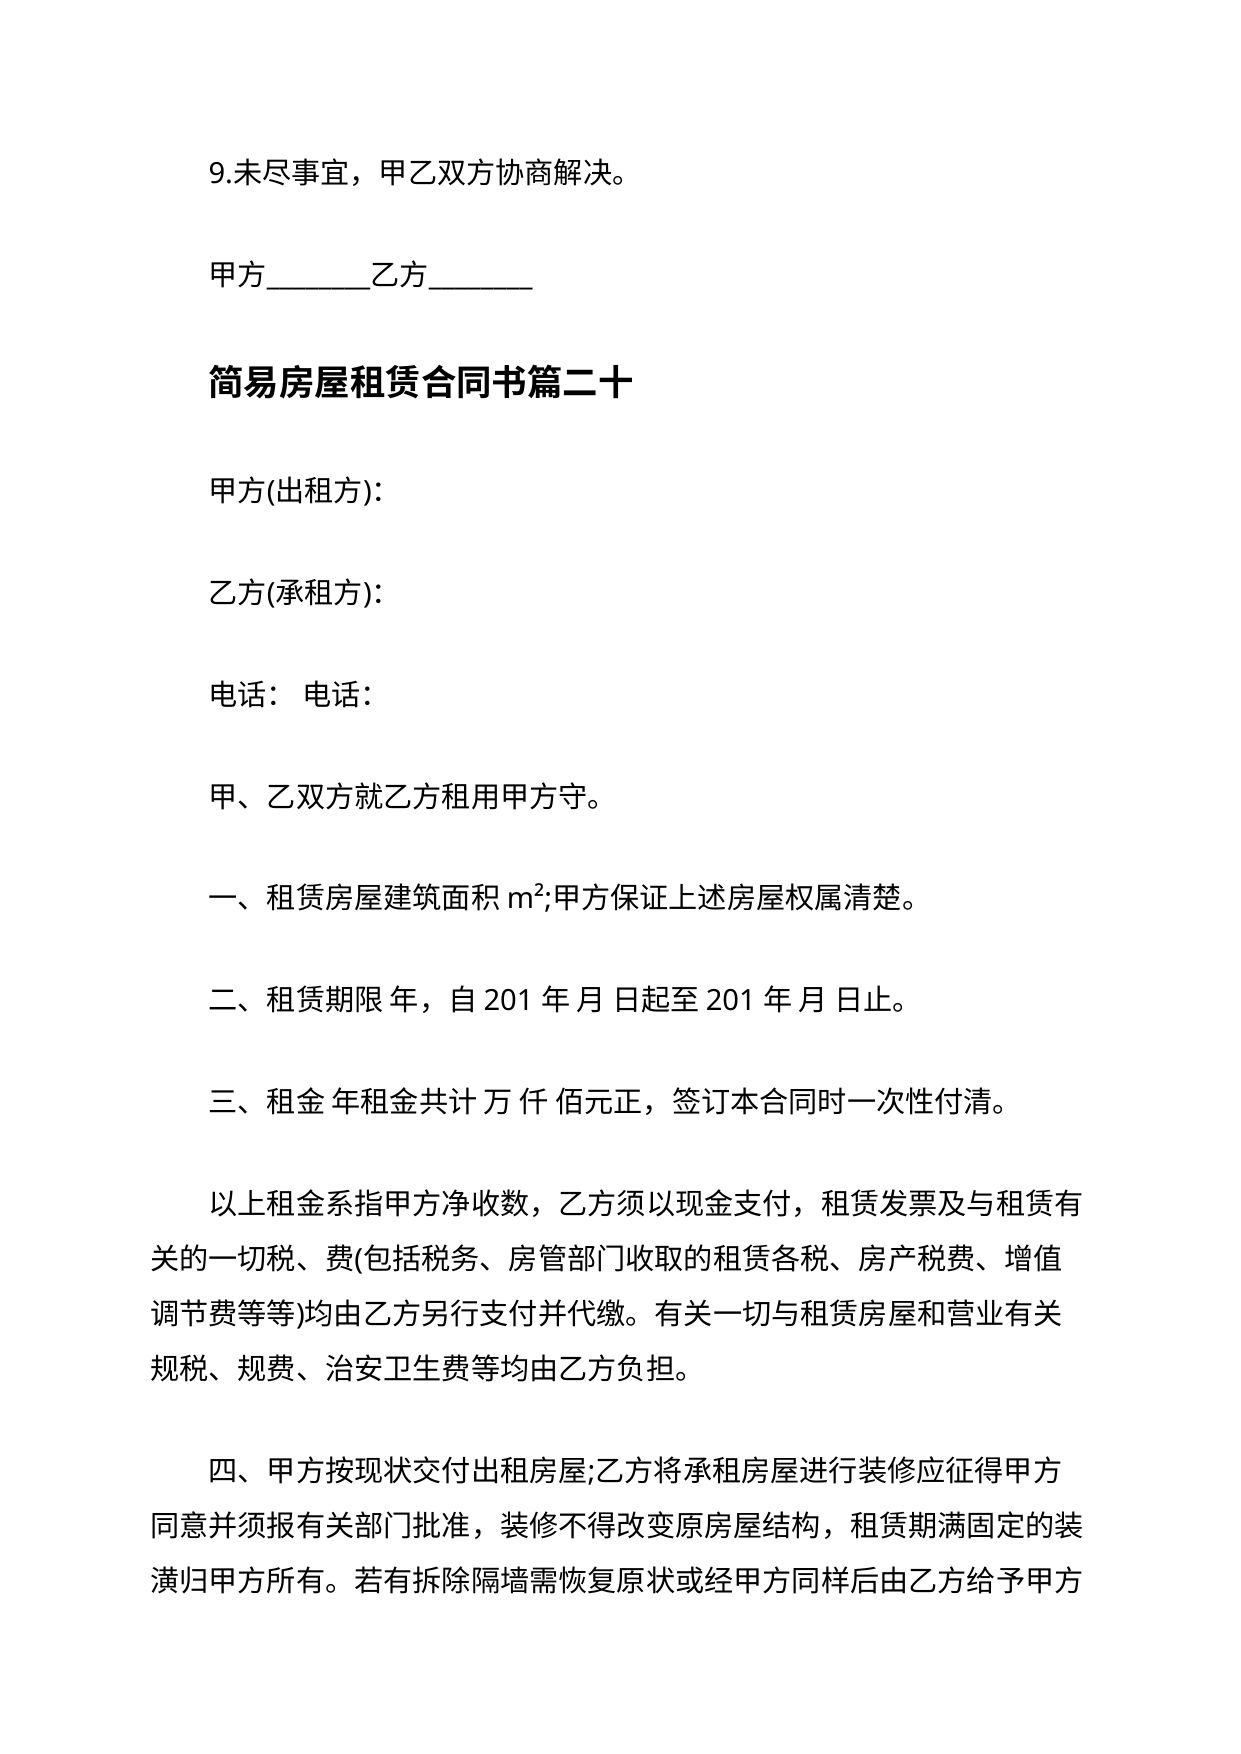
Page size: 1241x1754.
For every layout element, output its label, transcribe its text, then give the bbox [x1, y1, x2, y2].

text 简易房屋租赁合同书篇二十 [150, 354, 1090, 405]
text 9.未尽事宜，甲乙双方协商解决。 [150, 150, 1090, 192]
text 甲、乙双方就乙方租用甲方守。 [150, 773, 1090, 815]
text 三、租金 年租金共计 万 仟 佰元正，签订本合同时一次性付清。 [150, 1079, 1090, 1121]
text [150, 1447, 1090, 1599]
text 一、租赁房屋建筑面积 m²;甲方保证上述房屋权属清楚。 [150, 875, 1090, 917]
text 甲方(出租方)： [150, 467, 1090, 510]
text 甲方________乙方________ [150, 252, 1090, 294]
text 电话： 电话： [150, 671, 1090, 714]
text 以上租金系指甲方净收数，乙方须以现金支付，租赁发票及与租赁有关的一切税、费(包括税务、房管部门收取的租赁各税、房产税费、增值调节费等等)均由乙方另行支付并代缴。有关一切与租赁房屋和营业有关规税、规费、治安卫生费等均由乙方负担。 [150, 1181, 1090, 1388]
text 乙方(承租方)： [150, 569, 1090, 612]
text 二、租赁期限 年，自201 年 月 日起至201 年 月 日止。 [150, 977, 1090, 1019]
